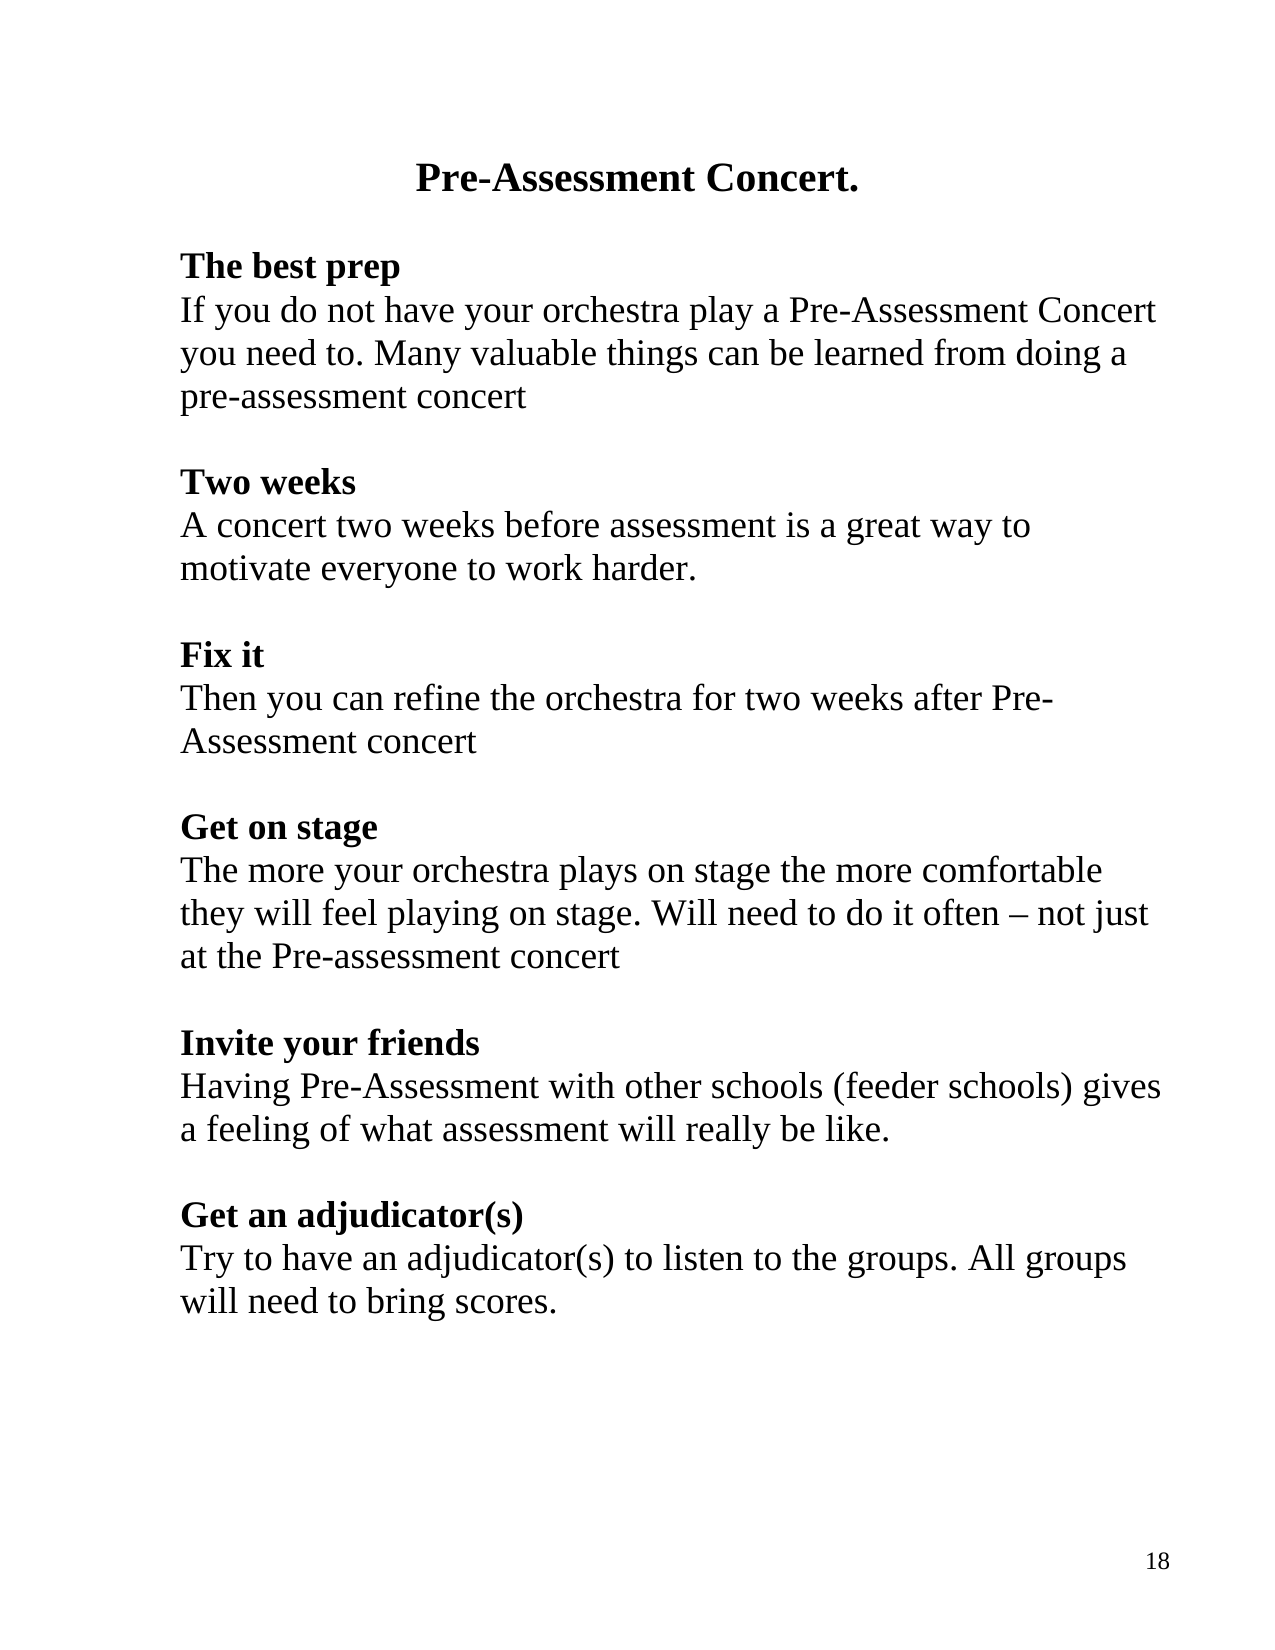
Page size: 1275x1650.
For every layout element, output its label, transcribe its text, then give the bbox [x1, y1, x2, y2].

text Get an adjudicator(s) [105, 1193, 1170, 1236]
list If you do not have your orchestra play a Pre-Assessment Concert you need to. Many valuable things can be learned from doing a pre-assessment concert [180, 287, 1170, 416]
text Invite your friends [105, 1020, 1170, 1063]
list Having Pre-Assessment with other schools (feeder schools) gives a feeling of what assessment will really be like. [180, 1063, 1170, 1149]
text The best prep [105, 244, 1170, 287]
list Try to have an adjudicator(s) to listen to the groups. All groups will need to bring scores. [180, 1236, 1170, 1322]
text Pre-Assessment Concert. [105, 153, 1170, 201]
list Then you can refine the orchestra for two weeks after Pre-Assessment concert [180, 675, 1170, 761]
list Two weeks [180, 459, 1170, 503]
list A concert two weeks before assessment is a great way to motivate everyone to work harder. [180, 503, 1170, 589]
text Get on stage [105, 804, 1170, 848]
list The more your orchestra plays on stage the more comfortable they will feel playing on stage. Will need to do it often – not just at the Pre-assessment concert [180, 848, 1170, 977]
text Fix it [105, 632, 1170, 675]
